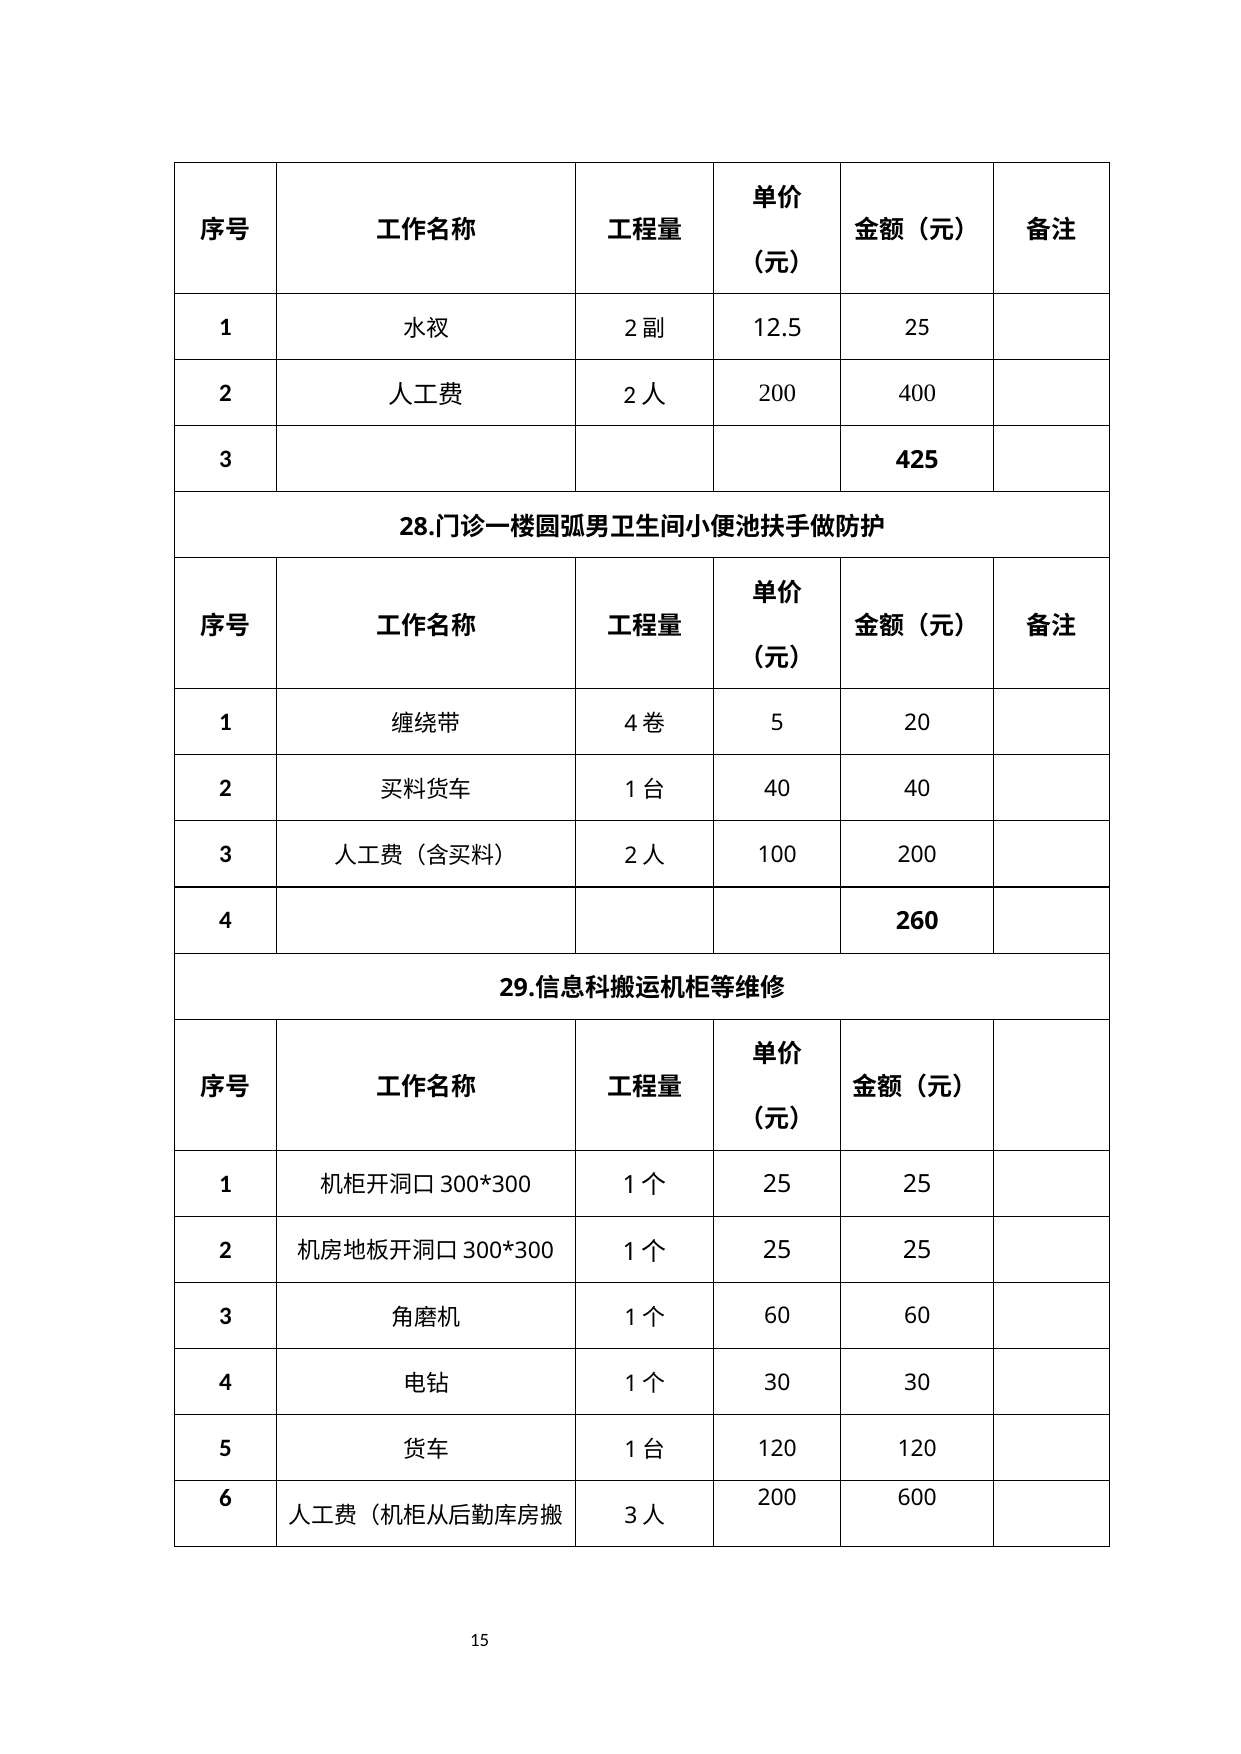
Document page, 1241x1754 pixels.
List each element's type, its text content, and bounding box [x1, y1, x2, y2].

table_cell 1个 [576, 1217, 713, 1282]
table_cell 2副 [576, 294, 713, 359]
table_cell 金额（元） [841, 163, 993, 293]
table_cell 3 [175, 426, 276, 491]
table_cell [994, 1415, 1109, 1480]
table_cell 1台 [576, 1415, 713, 1480]
table_cell 单价（元） [714, 163, 840, 293]
table_cell 3人 [576, 1481, 713, 1546]
table_cell 工程量 [576, 558, 713, 688]
table_cell 工作名称 [277, 163, 575, 293]
table_cell 金额（元） [841, 558, 993, 688]
table_cell 25 [714, 1217, 840, 1282]
table_cell 260 [841, 888, 993, 952]
table_cell 100 [714, 821, 840, 886]
table_cell 400 [841, 360, 993, 425]
table_cell 25 [714, 1151, 840, 1216]
table_cell [576, 426, 713, 491]
table_cell 1个 [576, 1283, 713, 1348]
table_cell 缠绕带 [277, 689, 575, 754]
table_cell 工程量 [576, 163, 713, 293]
table_cell 单价（元） [714, 558, 840, 688]
table_cell 4 [175, 1349, 276, 1414]
table_cell 买料货车 [277, 755, 575, 820]
table_cell 工作名称 [277, 558, 575, 688]
table_cell [994, 1349, 1109, 1414]
table_cell 电钻 [277, 1349, 575, 1414]
table_cell 角磨机 [277, 1283, 575, 1348]
table_cell [994, 426, 1109, 491]
table_cell 1台 [576, 755, 713, 820]
table_cell 工程量 [576, 1020, 713, 1149]
table_cell 25 [841, 1217, 993, 1282]
table_cell [994, 1481, 1109, 1546]
table_cell 600 [841, 1481, 993, 1546]
table_cell 25 [841, 294, 993, 359]
table_cell [994, 689, 1109, 754]
table_cell [994, 1020, 1109, 1149]
table_cell 机柜开洞口300*300 [277, 1151, 575, 1216]
table_cell 3 [175, 821, 276, 886]
table_cell 序号 [175, 558, 276, 688]
table_cell 机房地板开洞口300*300 [277, 1217, 575, 1282]
table_cell 5 [714, 689, 840, 754]
table_cell 200 [714, 360, 840, 425]
table_cell 2 [175, 360, 276, 425]
table_cell [277, 426, 575, 491]
table_cell 1 [175, 294, 276, 359]
table_cell 40 [841, 755, 993, 820]
table_cell 货车 [277, 1415, 575, 1480]
table_cell [714, 426, 840, 491]
table_cell [994, 294, 1109, 359]
table_cell 200 [841, 821, 993, 886]
table_cell [994, 821, 1109, 886]
table_cell 备注 [994, 558, 1109, 688]
table_cell 425 [841, 426, 993, 491]
table_cell 120 [714, 1415, 840, 1480]
table_cell [994, 1151, 1109, 1216]
table_cell 1 [175, 1151, 276, 1216]
table_cell 6 [175, 1481, 276, 1546]
table_cell [277, 888, 575, 952]
table_cell 2人 [576, 821, 713, 886]
table_cell 1 [175, 689, 276, 754]
table_cell 25 [841, 1151, 993, 1216]
table_cell 工作名称 [277, 1020, 575, 1149]
table_cell 序号 [175, 1020, 276, 1149]
table_cell 人工费（含买料） [277, 821, 575, 886]
table_cell 2人 [576, 360, 713, 425]
table_cell 4 [175, 888, 276, 952]
table_cell 30 [714, 1349, 840, 1414]
table_cell 序号 [175, 163, 276, 293]
table_cell 12.5 [714, 294, 840, 359]
table_cell 4卷 [576, 689, 713, 754]
table_cell 人工费 [277, 360, 575, 425]
table_cell [714, 888, 840, 952]
table_cell [994, 1217, 1109, 1282]
table_cell [994, 755, 1109, 820]
table_cell 2 [175, 1217, 276, 1282]
table_cell 2 [175, 755, 276, 820]
table_cell 单价（元） [714, 1020, 840, 1149]
table_cell 1个 [576, 1151, 713, 1216]
table_cell [576, 888, 713, 952]
table_cell [994, 360, 1109, 425]
table_cell 30 [841, 1349, 993, 1414]
table_cell 120 [841, 1415, 993, 1480]
table_cell 60 [841, 1283, 993, 1348]
table_cell 60 [714, 1283, 840, 1348]
table_cell 水衩 [277, 294, 575, 359]
table_cell 1个 [576, 1349, 713, 1414]
table_cell 备注 [994, 163, 1109, 293]
table_cell [994, 888, 1109, 952]
table_cell 3 [175, 1283, 276, 1348]
table_cell 28.门诊一楼圆弧男卫生间小便池扶手做防护 [175, 492, 1109, 557]
table_cell 29.信息科搬运机柜等维修 [175, 954, 1109, 1018]
table_cell 20 [841, 689, 993, 754]
table_cell 200 [714, 1481, 840, 1546]
table_cell 5 [175, 1415, 276, 1480]
table_cell [994, 1283, 1109, 1348]
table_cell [277, 1481, 575, 1546]
table_cell 金额（元） [841, 1020, 993, 1149]
table_cell 40 [714, 755, 840, 820]
